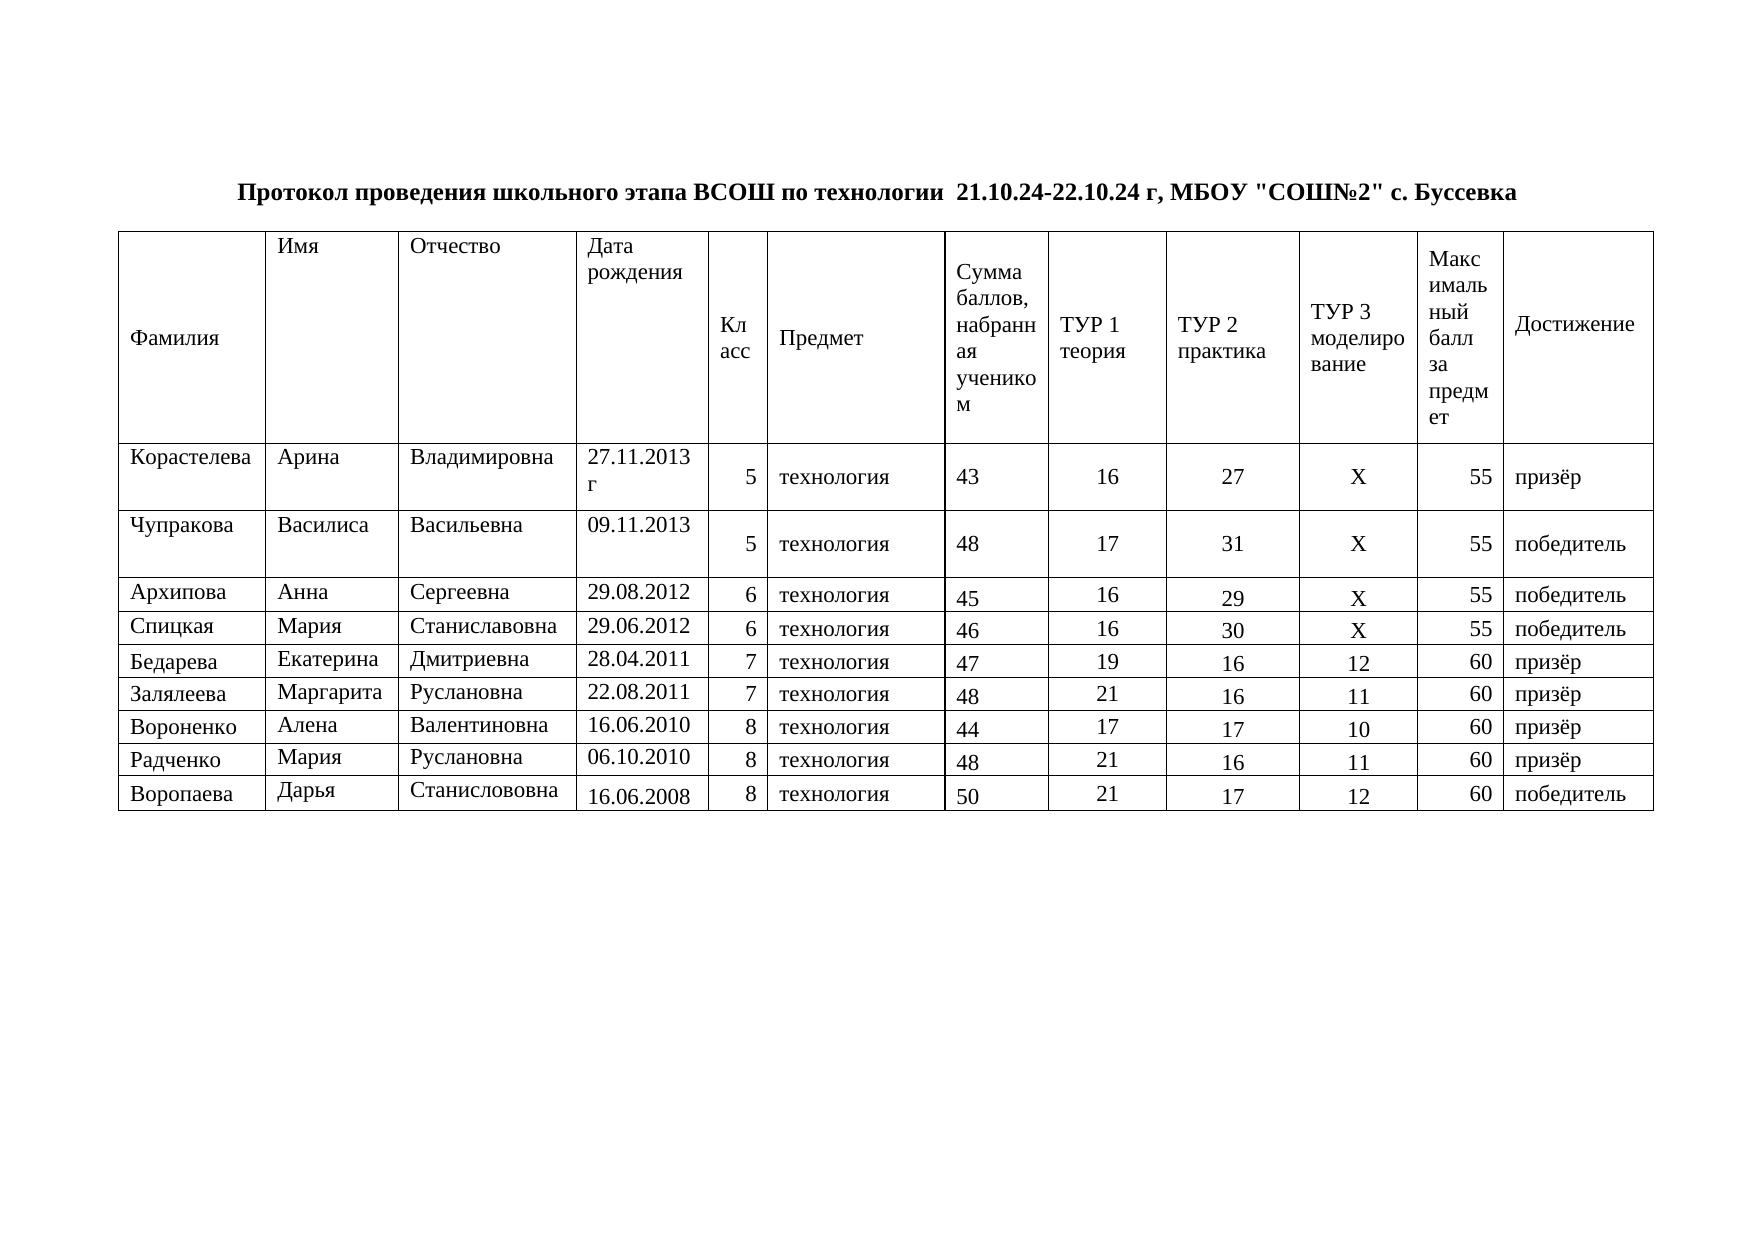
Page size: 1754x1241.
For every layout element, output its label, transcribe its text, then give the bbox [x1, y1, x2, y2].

table_cell 60 [1418, 645, 1503, 677]
table_cell 28.04.2011 [577, 645, 708, 677]
table_cell призёр [1504, 645, 1653, 677]
table_cell 16 [1167, 678, 1299, 709]
table_cell 8 [709, 744, 767, 775]
table_header Сумма баллов, набранная учеником [946, 232, 1048, 442]
table_cell 8 [709, 776, 767, 809]
table_cell 30 [1167, 612, 1299, 644]
table_cell 60 [1418, 678, 1503, 709]
table_cell Анна [266, 578, 398, 611]
table_cell 7 [709, 645, 767, 677]
table_cell Дмитриевна [399, 645, 576, 677]
text Протокол проведения школьного этапа ВСОШ по технологии 21.10.24-22.10.24 г, МБОУ "СОШ№2" с. Буссевка [118, 177, 1636, 206]
table_cell 27 [1167, 444, 1299, 509]
table_cell Х [1300, 444, 1417, 509]
table_header ТУР 3 моделирование [1300, 232, 1417, 442]
table_cell 8 [709, 711, 767, 742]
table_header Фамилия [119, 232, 265, 442]
table_cell победитель [1504, 612, 1653, 644]
table_cell технология [768, 711, 944, 742]
table_cell 16.06.2010 [577, 711, 708, 742]
table_cell Бедарева [119, 645, 265, 677]
table_cell 44 [946, 711, 1048, 742]
table_cell Алена [266, 711, 398, 742]
table_cell Архипова [119, 578, 265, 611]
table_cell Васильевна [399, 511, 576, 577]
table_cell 21 [1049, 776, 1166, 809]
table_cell Х [1300, 511, 1417, 577]
table_cell 27.11.2013г [577, 444, 708, 509]
table_cell 16.06.2008 [577, 776, 708, 809]
table_cell 48 [946, 511, 1048, 577]
table_cell 16 [1049, 578, 1166, 611]
table_cell Залялеева [119, 678, 265, 709]
table_cell Воропаева [119, 776, 265, 809]
table_cell победитель [1504, 578, 1653, 611]
table_cell 29.06.2012 [577, 612, 708, 644]
table_cell 6 [709, 578, 767, 611]
table_cell 45 [946, 578, 1048, 611]
table_cell 21 [1049, 744, 1166, 775]
table_cell 5 [709, 444, 767, 509]
table_header Имя [266, 232, 398, 442]
table_cell Руслановна [399, 678, 576, 709]
table_cell технология [768, 645, 944, 677]
table_cell технология [768, 578, 944, 611]
table_cell 11 [1300, 744, 1417, 775]
table_cell 06.10.2010 [577, 744, 708, 775]
table_cell 17 [1167, 776, 1299, 809]
table_cell Чупракова [119, 511, 265, 577]
table_cell 17 [1049, 711, 1166, 742]
table_cell Екатерина [266, 645, 398, 677]
table_cell Спицкая [119, 612, 265, 644]
table_cell 29 [1167, 578, 1299, 611]
table_header Отчество [399, 232, 576, 442]
table_header Дата рождения [577, 232, 708, 442]
table_cell 09.11.2013 [577, 511, 708, 577]
table_cell Владимировна [399, 444, 576, 509]
table_cell технология [768, 511, 944, 577]
table_cell 55 [1418, 612, 1503, 644]
table_cell призёр [1504, 444, 1653, 509]
table_header Максимальный балл за предмет [1418, 232, 1503, 442]
table_cell 11 [1300, 678, 1417, 709]
table_cell Мария [266, 612, 398, 644]
table_cell 7 [709, 678, 767, 709]
table_cell технология [768, 744, 944, 775]
table_cell Василиса [266, 511, 398, 577]
table_cell 29.08.2012 [577, 578, 708, 611]
table_cell 55 [1418, 444, 1503, 509]
table_cell 16 [1167, 744, 1299, 775]
table_cell Корастелева [119, 444, 265, 509]
table_cell 21 [1049, 678, 1166, 709]
table_cell технология [768, 612, 944, 644]
table_cell Дарья [266, 776, 398, 809]
table_cell Вороненко [119, 711, 265, 742]
table_cell Руслановна [399, 744, 576, 775]
table_cell 22.08.2011 [577, 678, 708, 709]
table_cell 60 [1418, 776, 1503, 809]
table_cell технология [768, 776, 944, 809]
table_cell призёр [1504, 744, 1653, 775]
table_cell 55 [1418, 578, 1503, 611]
table_cell технология [768, 678, 944, 709]
table_cell 31 [1167, 511, 1299, 577]
table_cell 17 [1049, 511, 1166, 577]
table_cell Х [1300, 612, 1417, 644]
table_cell Х [1300, 578, 1417, 611]
table_cell 19 [1049, 645, 1166, 677]
table_cell 48 [946, 744, 1048, 775]
table_cell 60 [1418, 711, 1503, 742]
table_cell технология [768, 444, 944, 509]
table_header Достижение [1504, 232, 1653, 442]
table_header ТУР 2 практика [1167, 232, 1299, 442]
table_cell Сергеевна [399, 578, 576, 611]
table_cell призёр [1504, 711, 1653, 742]
table_cell 12 [1300, 776, 1417, 809]
table_cell Маргарита [266, 678, 398, 709]
table_cell Мария [266, 744, 398, 775]
table_cell 12 [1300, 645, 1417, 677]
table_cell призёр [1504, 678, 1653, 709]
table_header ТУР 1 теория [1049, 232, 1166, 442]
table_cell победитель [1504, 511, 1653, 577]
table_cell Станиславовна [399, 612, 576, 644]
table_cell 6 [709, 612, 767, 644]
table_cell победитель [1504, 776, 1653, 809]
table_cell 55 [1418, 511, 1503, 577]
table_cell 17 [1167, 711, 1299, 742]
table_cell 50 [946, 776, 1048, 809]
table_cell 10 [1300, 711, 1417, 742]
table_cell Станислововна [399, 776, 576, 809]
table_cell 46 [946, 612, 1048, 644]
table_cell 47 [946, 645, 1048, 677]
table_cell 48 [946, 678, 1048, 709]
table_cell 5 [709, 511, 767, 577]
table_header Класс [709, 232, 767, 442]
table_cell 16 [1049, 444, 1166, 509]
table_cell Радченко [119, 744, 265, 775]
table_cell 43 [946, 444, 1048, 509]
table_cell Валентиновна [399, 711, 576, 742]
table_cell 60 [1418, 744, 1503, 775]
table_header Предмет [768, 232, 944, 442]
table_cell Арина [266, 444, 398, 509]
table_cell 16 [1049, 612, 1166, 644]
table_cell 16 [1167, 645, 1299, 677]
